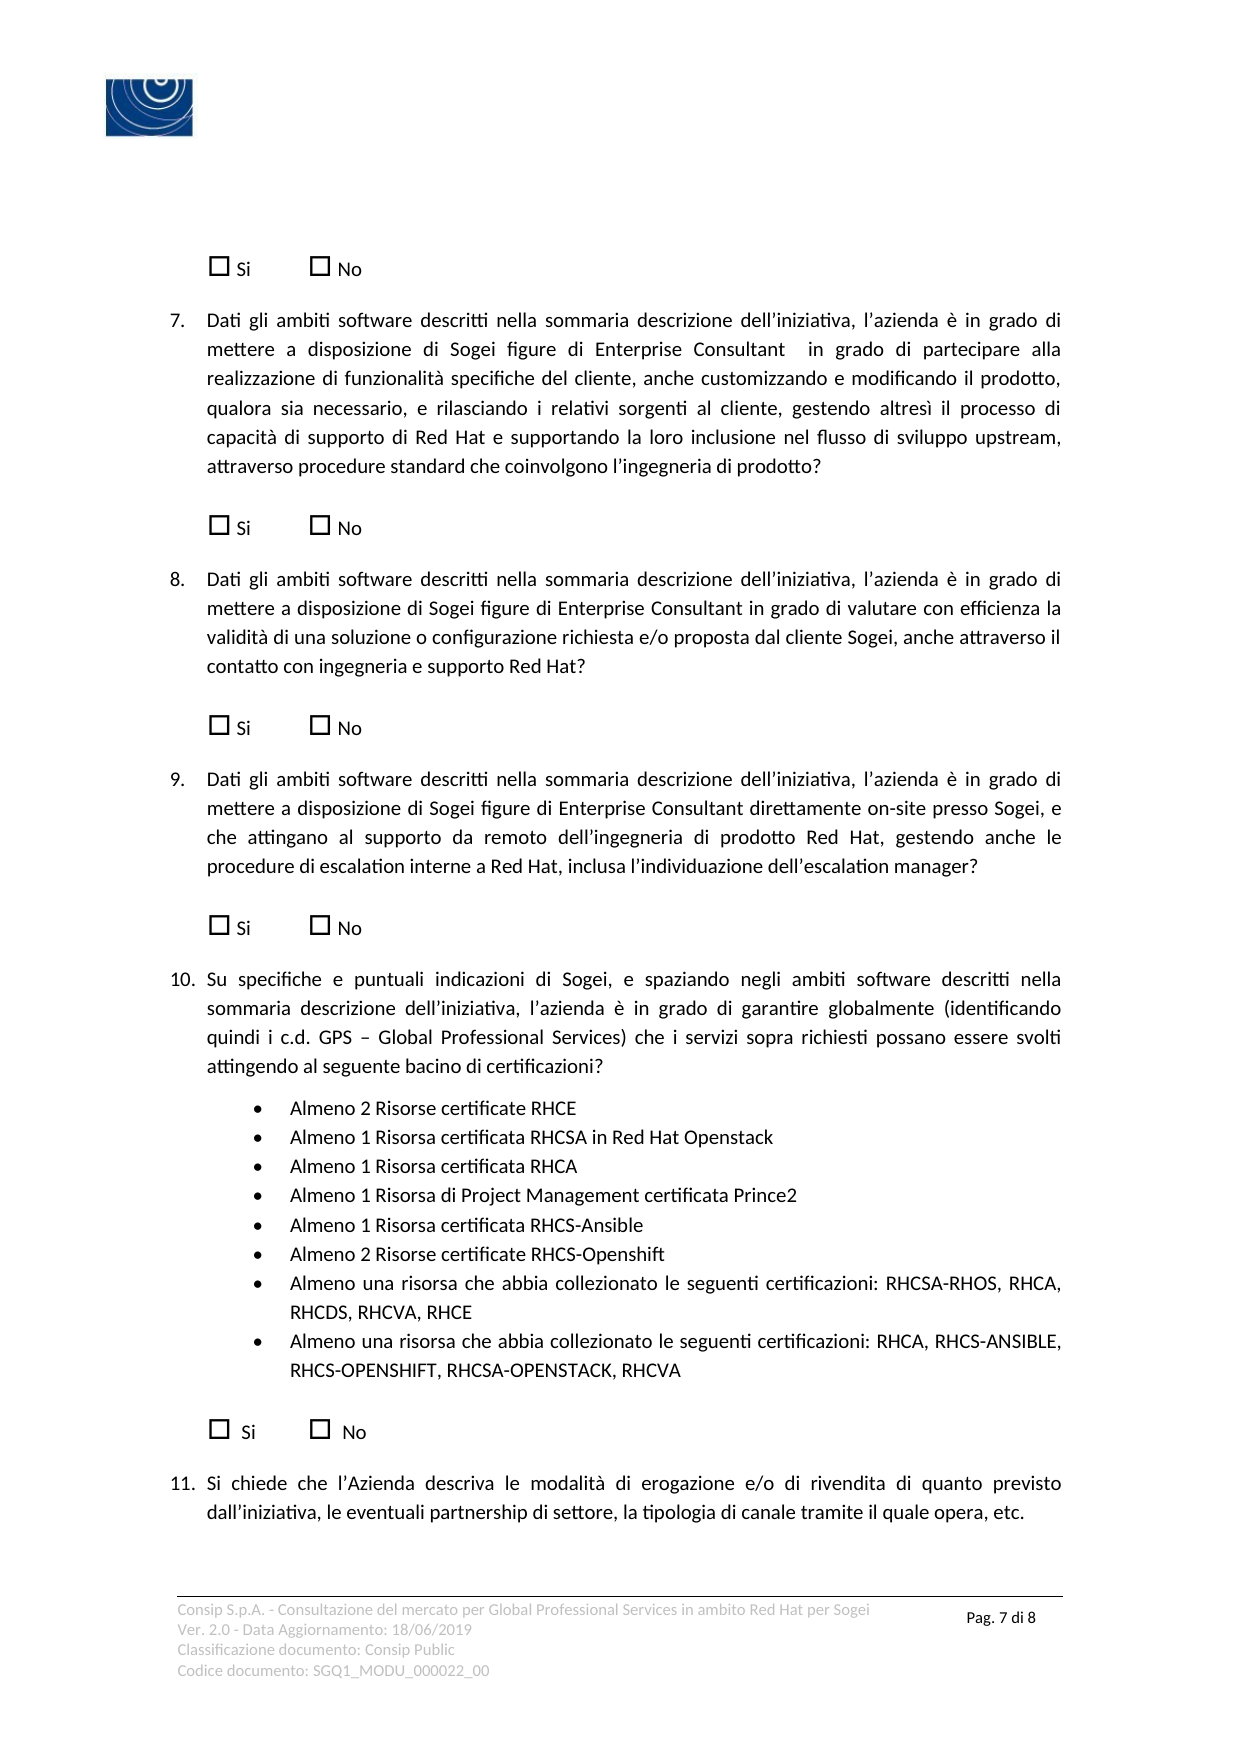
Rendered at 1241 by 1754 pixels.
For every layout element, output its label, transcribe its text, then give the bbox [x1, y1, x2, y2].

list Almeno una risorsa che abbia collezionato le seguenti certificazioni: RHCSA-RHOS, RHCA, RHCDS, RHCVA, RHCE [252, 1270, 1063, 1325]
list Almeno 1 Risorsa certificata RHCSA in Red Hat Openstack [252, 1124, 1063, 1150]
text □ Si □ No [207, 495, 1063, 546]
list Dati gli ambiti software descritti nella sommaria descrizione dell’iniziativa, l’azienda è in grado di mettere a disposizione di Sogei figure di Enterprise Consultant direttamente on-site presso Sogei, e che attingano al supporto da remoto dell’ingegneria di prodotto Red Hat, gestendo anche le procedure di escalation interne a Red Hat, inclusa l’individuazione dell’escalation manager? [169, 766, 1063, 879]
list Almeno 1 Risorsa certificata RHCS-Ansible [252, 1212, 1063, 1237]
list Almeno 1 Risorsa certificata RHCA [252, 1153, 1063, 1179]
list Almeno 1 Risorsa di Project Management certificata Prince2 [252, 1183, 1063, 1208]
list Dati gli ambiti software descritti nella sommaria descrizione dell’iniziativa, l’azienda è in grado di mettere a disposizione di Sogei figure di Enterprise Consultant in grado di valutare con efficienza la validità di una soluzione o configurazione richiesta e/o proposta dal cliente Sogei, anche attraverso il contatto con ingegneria e supporto Red Hat? [169, 566, 1063, 679]
text □ Si □ No [207, 1399, 1063, 1450]
list Si chiede che l’Azienda descriva le modalità di erogazione e/o di rivendita di quanto previsto dall’iniziativa, le eventuali partnership di settore, la tipologia di canale tramite il quale opera, etc. [169, 1470, 1063, 1525]
text □ Si □ No [207, 236, 1063, 287]
list Almeno 2 Risorse certificate RHCE [252, 1095, 1063, 1121]
list Almeno 2 Risorse certificate RHCS-Openshift [252, 1241, 1063, 1266]
picture [103, 73, 199, 141]
list Su specifiche e puntuali indicazioni di Sogei, e spaziando negli ambiti software descritti nella sommaria descrizione dell’iniziativa, l’azienda è in grado di garantire globalmente (identificando quindi i c.d. GPS – Global Professional Services) che i servizi sopra richiesti possano essere svolti attingendo al seguente bacino di certificazioni? [169, 966, 1063, 1079]
list Almeno una risorsa che abbia collezionato le seguenti certificazioni: RHCA, RHCS-ANSIBLE, RHCS-OPENSHIFT, RHCSA-OPENSTACK, RHCVA [252, 1328, 1063, 1383]
list Dati gli ambiti software descritti nella sommaria descrizione dell’iniziativa, l’azienda è in grado di mettere a disposizione di Sogei figure di Enterprise Consultant in grado di partecipare alla realizzazione di funzionalità specifiche del cliente, anche customizzando e modificando il prodotto, qualora sia necessario, e rilasciando i relativi sorgenti al cliente, gestendo altresì il processo di capacità di supporto di Red Hat e supportando la loro inclusione nel flusso di sviluppo upstream, attraverso procedure standard che coinvolgono l’ingegneria di prodotto? [169, 307, 1063, 478]
text □ Si □ No [207, 695, 1063, 746]
text □ Si □ No [207, 895, 1063, 946]
